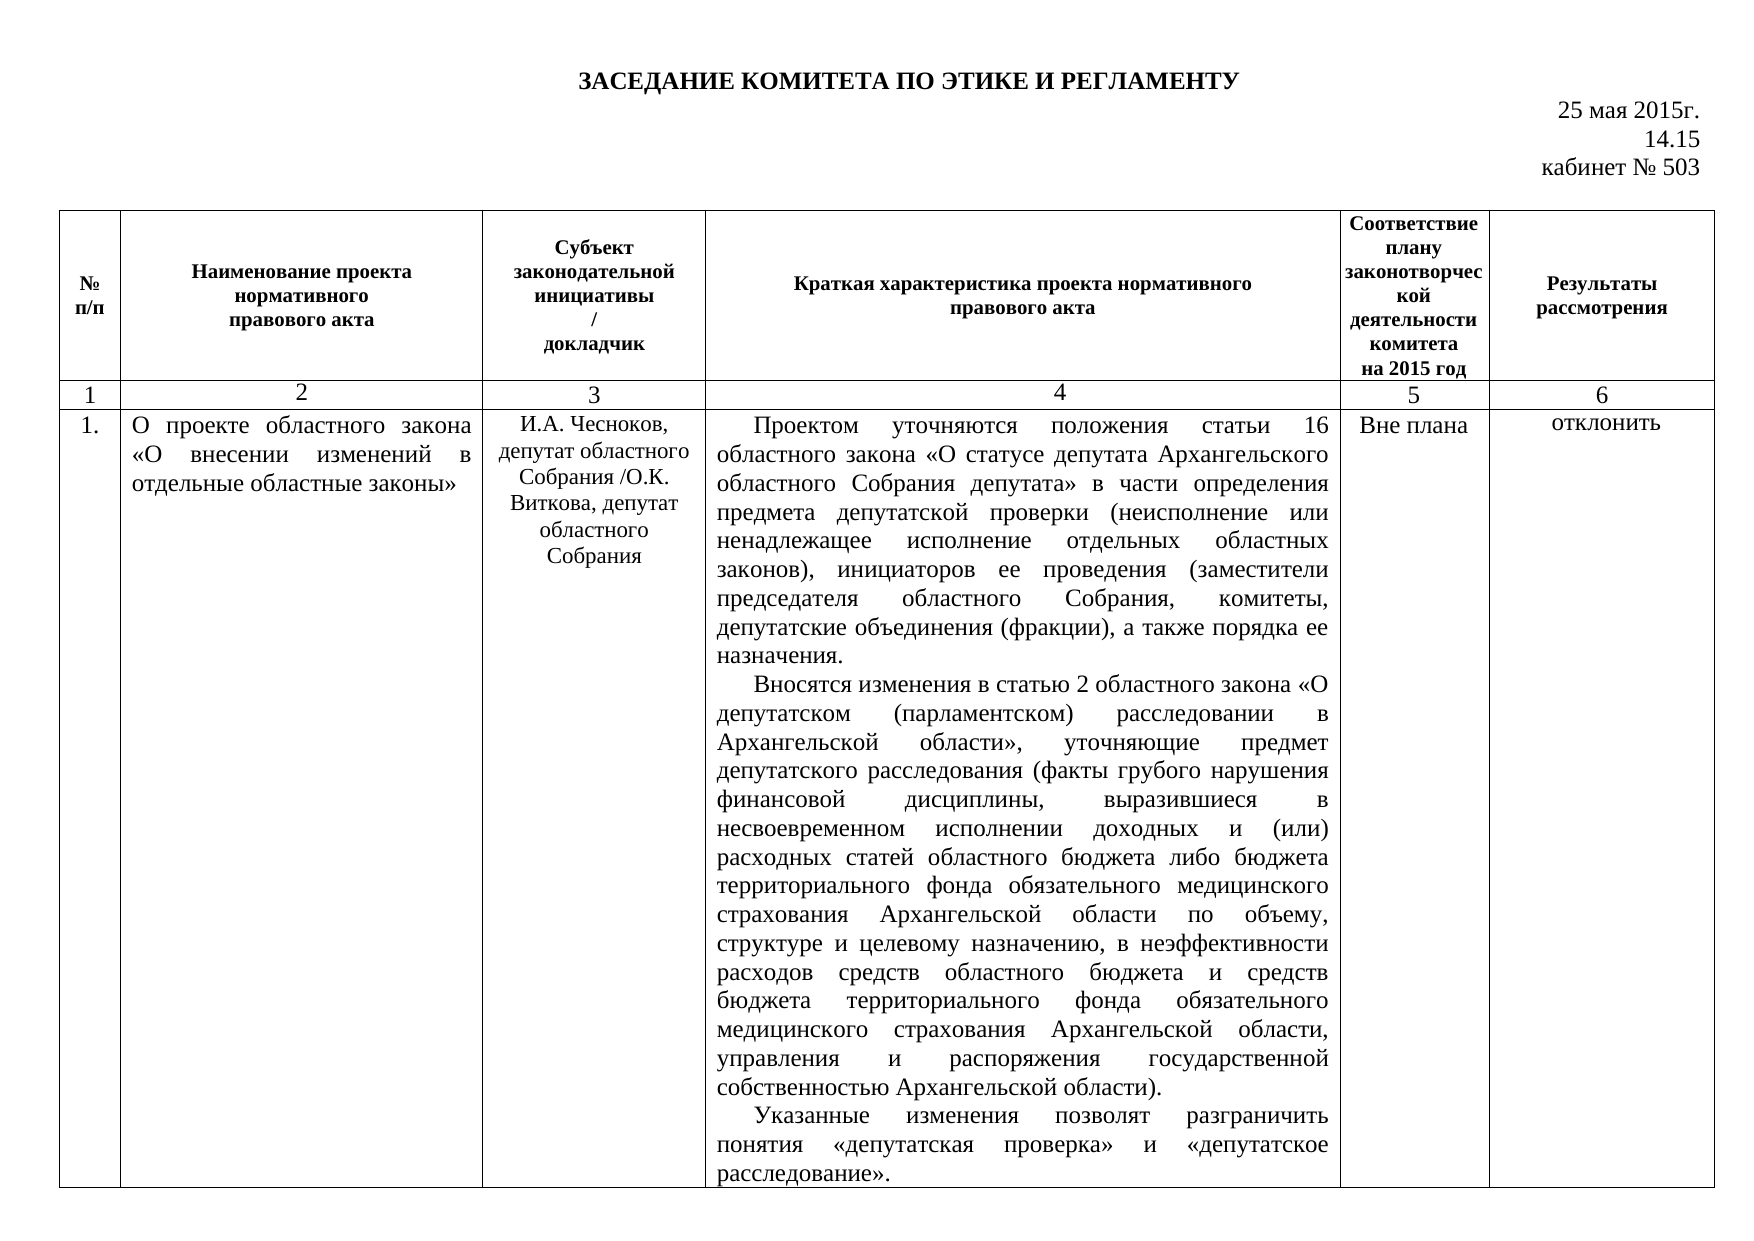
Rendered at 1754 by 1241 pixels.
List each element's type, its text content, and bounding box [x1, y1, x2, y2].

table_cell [706, 410, 1340, 1187]
text 14.15 [118, 124, 1700, 152]
table_cell 2 [121, 381, 482, 409]
table_cell 1. [60, 410, 120, 1187]
table_header Результаты рассмотрения [1490, 211, 1714, 379]
table_header Субъект законодательной инициативы / докладчик [483, 211, 705, 379]
table_header № п/п [60, 211, 120, 379]
text 25 мая 2015г. [118, 95, 1700, 124]
table_cell 1 [60, 381, 120, 409]
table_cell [483, 410, 705, 1187]
table_cell 4 [706, 381, 1340, 409]
table_header Соответствие плану законотворческой деятельности комитета на 2015 год [1341, 211, 1489, 379]
table_header Наименование проекта нормативного правового акта [121, 211, 482, 379]
table_cell 3 [483, 381, 705, 409]
table_header Краткая характеристика проекта нормативного правового акта [706, 211, 1340, 379]
text кабинет № 503 [118, 152, 1700, 181]
table_cell 5 [1341, 381, 1489, 409]
text ЗАСЕДАНИЕ КОМИТЕТА ПО ЭТИКЕ И РЕГЛАМЕНТУ [118, 66, 1700, 95]
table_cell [121, 410, 482, 1187]
table_cell Вне плана [1341, 410, 1489, 1187]
table_cell 6 [1490, 381, 1714, 409]
table_cell отклонить [1490, 410, 1714, 1187]
